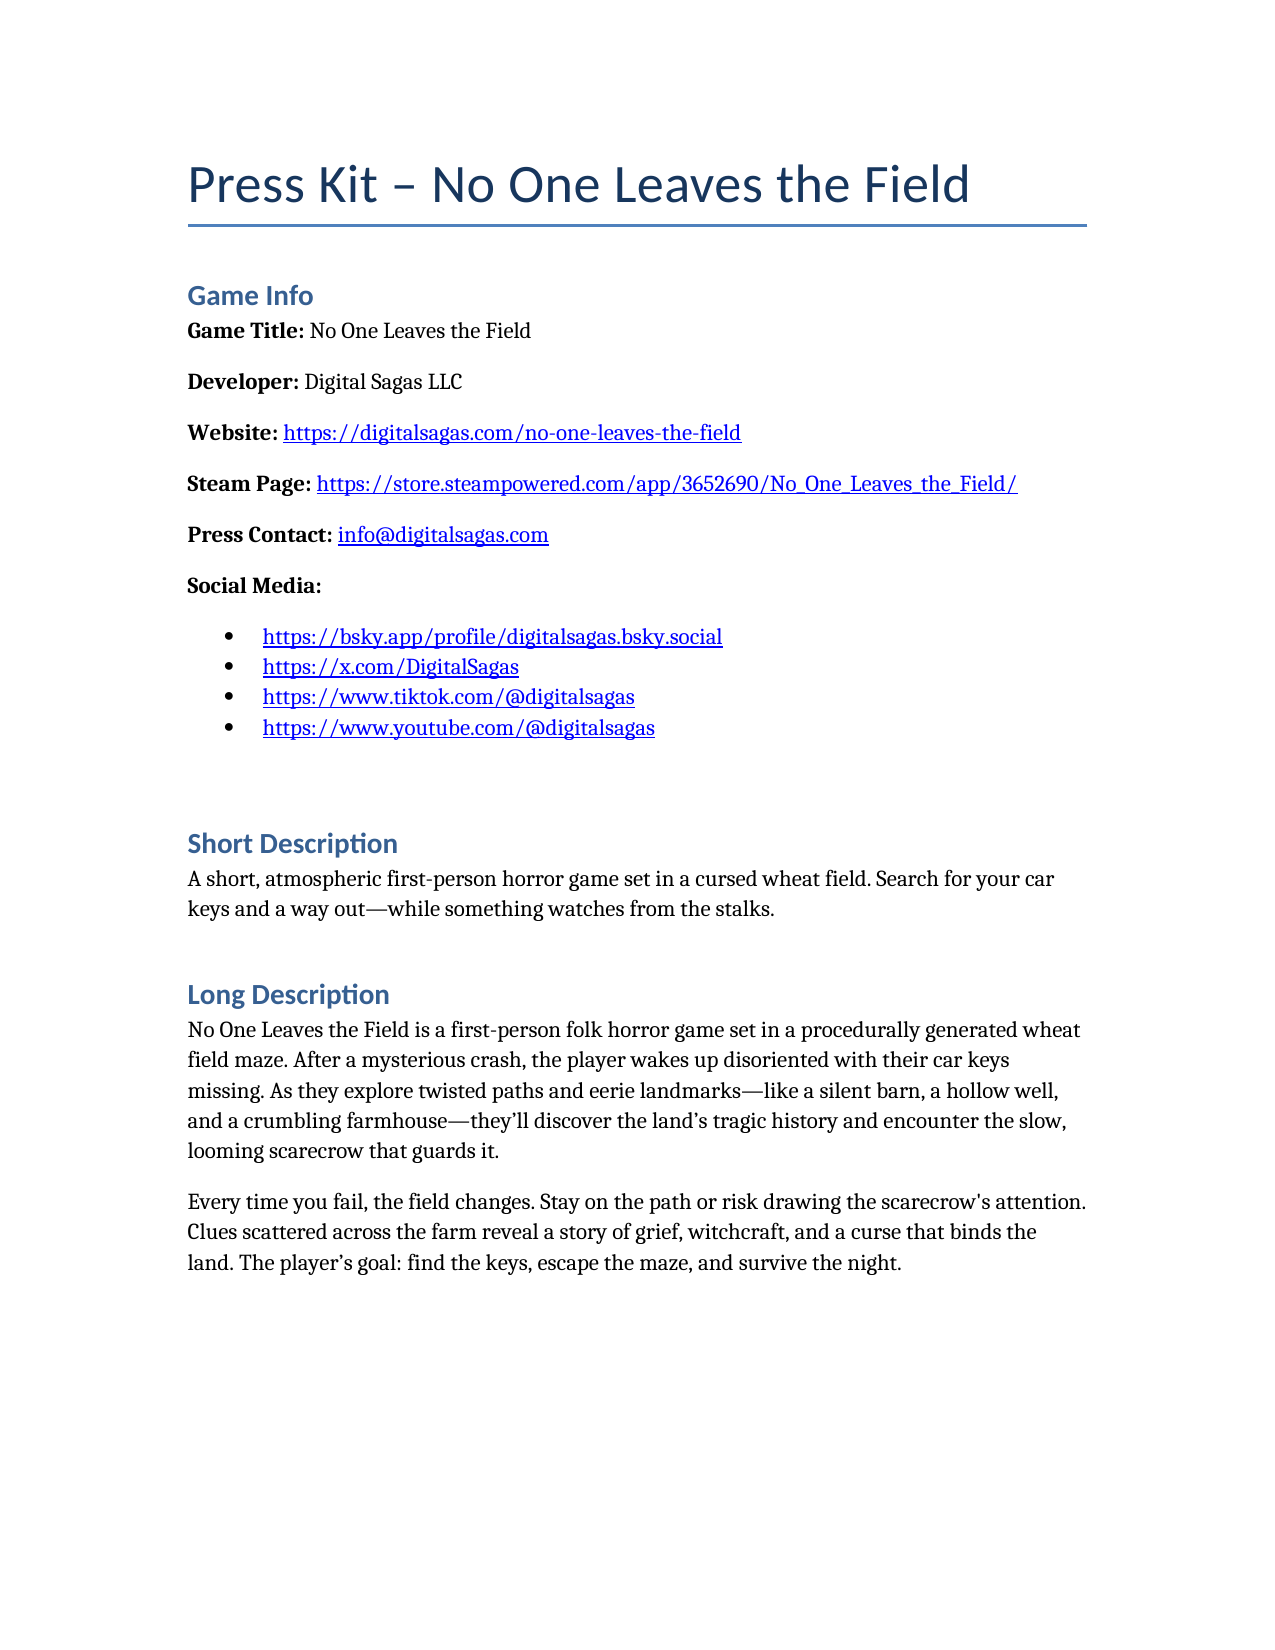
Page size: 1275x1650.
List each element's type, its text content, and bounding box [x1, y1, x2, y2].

text A short, atmospheric first-person horror game set in a cursed wheat field. Search for your car keys and a way out—while something watches from the stalks. [187, 866, 1087, 922]
text Social Media: [187, 573, 1087, 599]
text Steam Page: https://store.steampowered.com/app/3652690/No_One_Leaves_the_Field/ [187, 471, 1087, 497]
list https://x.com/DigitalSagas [225, 654, 1087, 680]
text Press Contact: info@digitalsagas.com [187, 522, 1087, 548]
text Developer: Digital Sagas LLC [187, 368, 1087, 395]
list https://www.tiktok.com/@digitalsagas [225, 684, 1087, 711]
list https://www.youtube.com/@digitalsagas [225, 714, 1087, 741]
subtitle Short Description [187, 825, 1087, 860]
title Press Kit – No One Leaves the Field [187, 150, 1087, 227]
subtitle Long Description [187, 976, 1087, 1012]
text Website: https://digitalsagas.com/no-one-leaves-the-field [187, 419, 1087, 446]
text No One Leaves the Field is a first-person folk horror game set in a procedurally generated wheat field maze. After a mysterious crash, the player wakes up disoriented with their car keys missing. As they explore twisted paths and eerie landmarks—like a silent barn, a hollow well, and a crumbling farmhouse—they’ll discover the land’s tragic history and encounter the slow, looming scarecrow that guards it. [187, 1017, 1087, 1164]
list https://bsky.app/profile/digitalsagas.bsky.social [225, 624, 1087, 650]
text Every time you fail, the field changes. Stay on the path or risk drawing the scarecrow's attention. Clues scattered across the farm reveal a story of grief, witchcraft, and a curse that binds the land. The player’s goal: find the keys, escape the maze, and survive the night. [187, 1189, 1087, 1276]
subtitle Game Info [187, 277, 1087, 312]
text Game Title: No One Leaves the Field [187, 317, 1087, 344]
